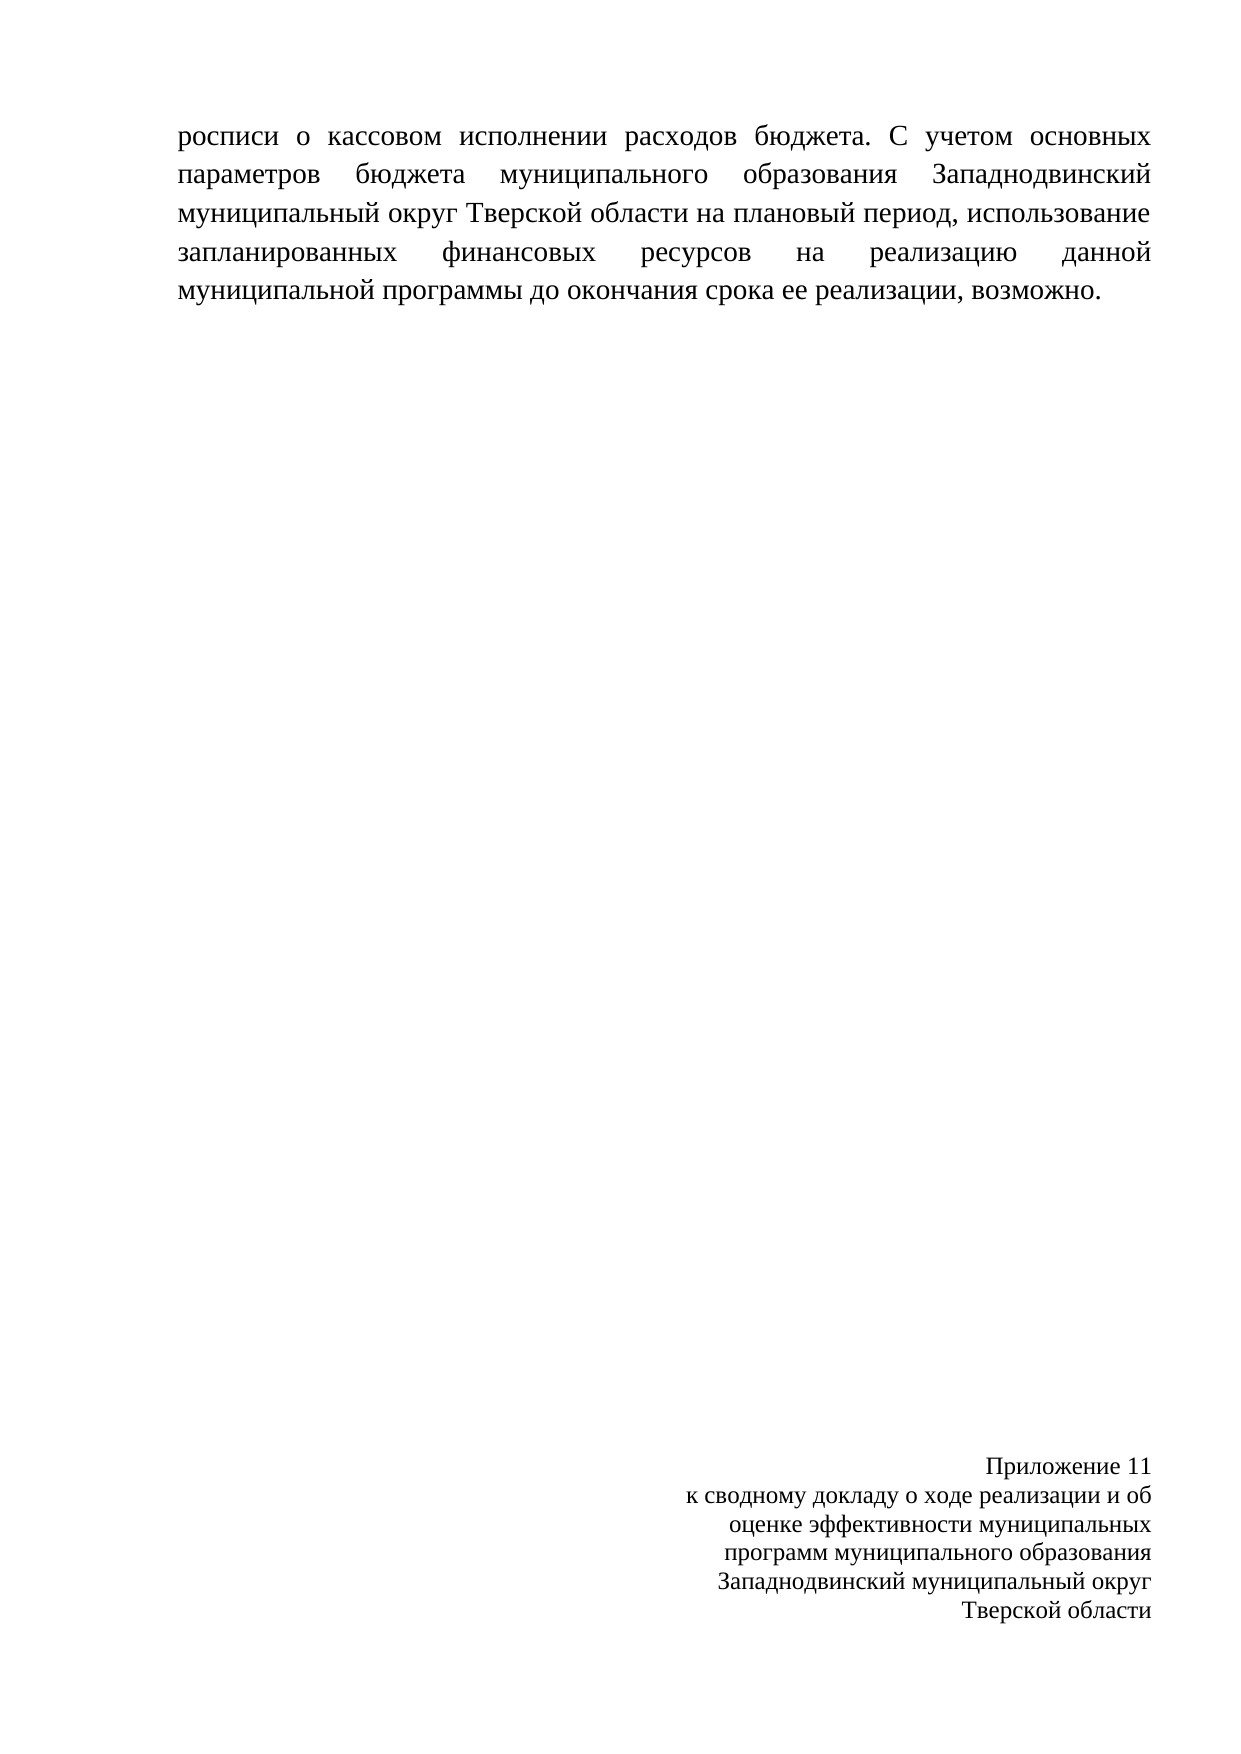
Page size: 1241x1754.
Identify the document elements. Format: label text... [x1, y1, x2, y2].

text оценке эффективности муниципальных [177, 1509, 1152, 1537]
list Приложение 11 [177, 1451, 1152, 1480]
text программ муниципального образования [177, 1537, 1152, 1566]
text Тверской области [177, 1595, 1152, 1624]
text Западнодвинский муниципальный округ [177, 1566, 1152, 1595]
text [177, 118, 1152, 306]
text к сводному докладу о ходе реализации и об [177, 1480, 1152, 1509]
